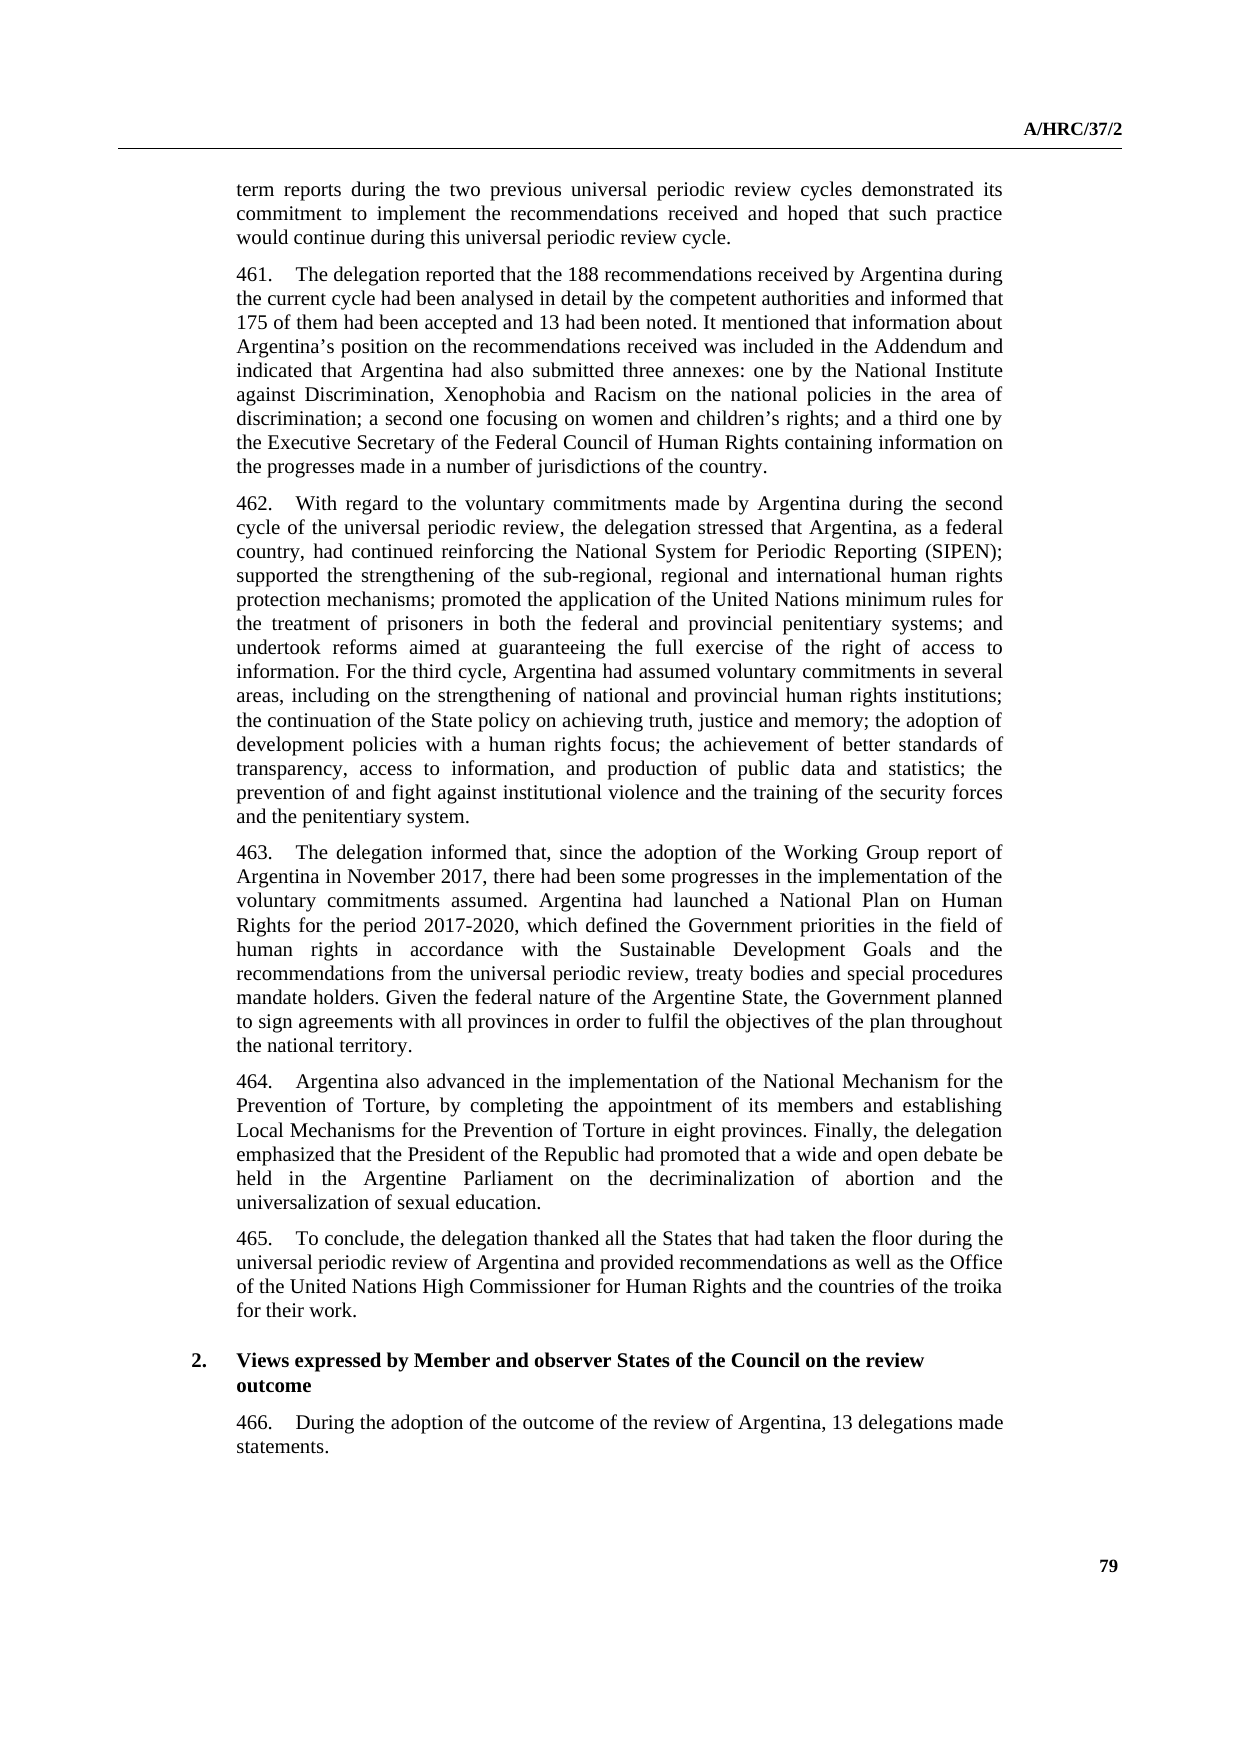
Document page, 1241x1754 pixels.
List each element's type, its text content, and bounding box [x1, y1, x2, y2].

text 465. To conclude, the delegation thanked all the States that had taken the floor during the universal periodic review of Argentina and provided recommendations as well as the Office of the United Nations High Commissioner for Human Rights and the countries of the troika for their work. [236, 1226, 1004, 1322]
text 464. Argentina also advanced in the implementation of the National Mechanism for the Prevention of Torture, by completing the appointment of its members and establishing Local Mechanisms for the Prevention of Torture in eight provinces. Finally, the delegation emphasized that the President of the Republic had promoted that a wide and open debate be held in the Argentine Parliament on the decriminalization of abortion and the universalization of sexual education. [236, 1069, 1004, 1214]
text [236, 177, 1004, 249]
text 463. The delegation informed that, since the adoption of the Working Group report of Argentina in November 2017, there had been some progresses in the implementation of the voluntary commitments assumed. Argentina had launched a National Plan on Human Rights for the period 2017-2020, which defined the Government priorities in the field of human rights in accordance with the Sustainable Development Goals and the recommendations from the universal periodic review, treaty bodies and special procedures mandate holders. Given the federal nature of the Argentine State, the Government planned to sign agreements with all provinces in order to fulfil the objectives of the plan throughout the national territory. [236, 840, 1004, 1057]
text 466. During the adoption of the outcome of the review of Argentina, 13 delegations made statements. [236, 1410, 1004, 1458]
text 461. The delegation reported that the 188 recommendations received by Argentina during the current cycle had been analysed in detail by the competent authorities and informed that 175 of them had been accepted and 13 had been noted. It mentioned that information about Argentina’s position on the recommendations received was included in the Addendum and indicated that Argentina had also submitted three annexes: one by the National Institute against Discrimination, Xenophobia and Racism on the national policies in the area of discrimination; a second one focusing on women and children’s rights; and a third one by the Executive Secretary of the Federal Council of Human Rights containing information on the progresses made in a number of jurisdictions of the country. [236, 262, 1004, 478]
text 2. Views expressed by Member and observer States of the Council on the review outcome [118, 1347, 1004, 1397]
text 462. With regard to the voluntary commitments made by Argentina during the second cycle of the universal periodic review, the delegation stressed that Argentina, as a federal country, had continued reinforcing the National System for Periodic Reporting (SIPEN); supported the strengthening of the sub-regional, regional and international human rights protection mechanisms; promoted the application of the United Nations minimum rules for the treatment of prisoners in both the federal and provincial penitentiary systems; and undertook reforms aimed at guaranteeing the full exercise of the right of access to information. For the third cycle, Argentina had assumed voluntary commitments in several areas, including on the strengthening of national and provincial human rights institutions; the continuation of the State policy on achieving truth, justice and memory; the adoption of development policies with a human rights focus; the achievement of better standards of transparency, access to information, and production of public data and statistics; the prevention of and fight against institutional violence and the training of the security forces and the penitentiary system. [236, 491, 1004, 828]
